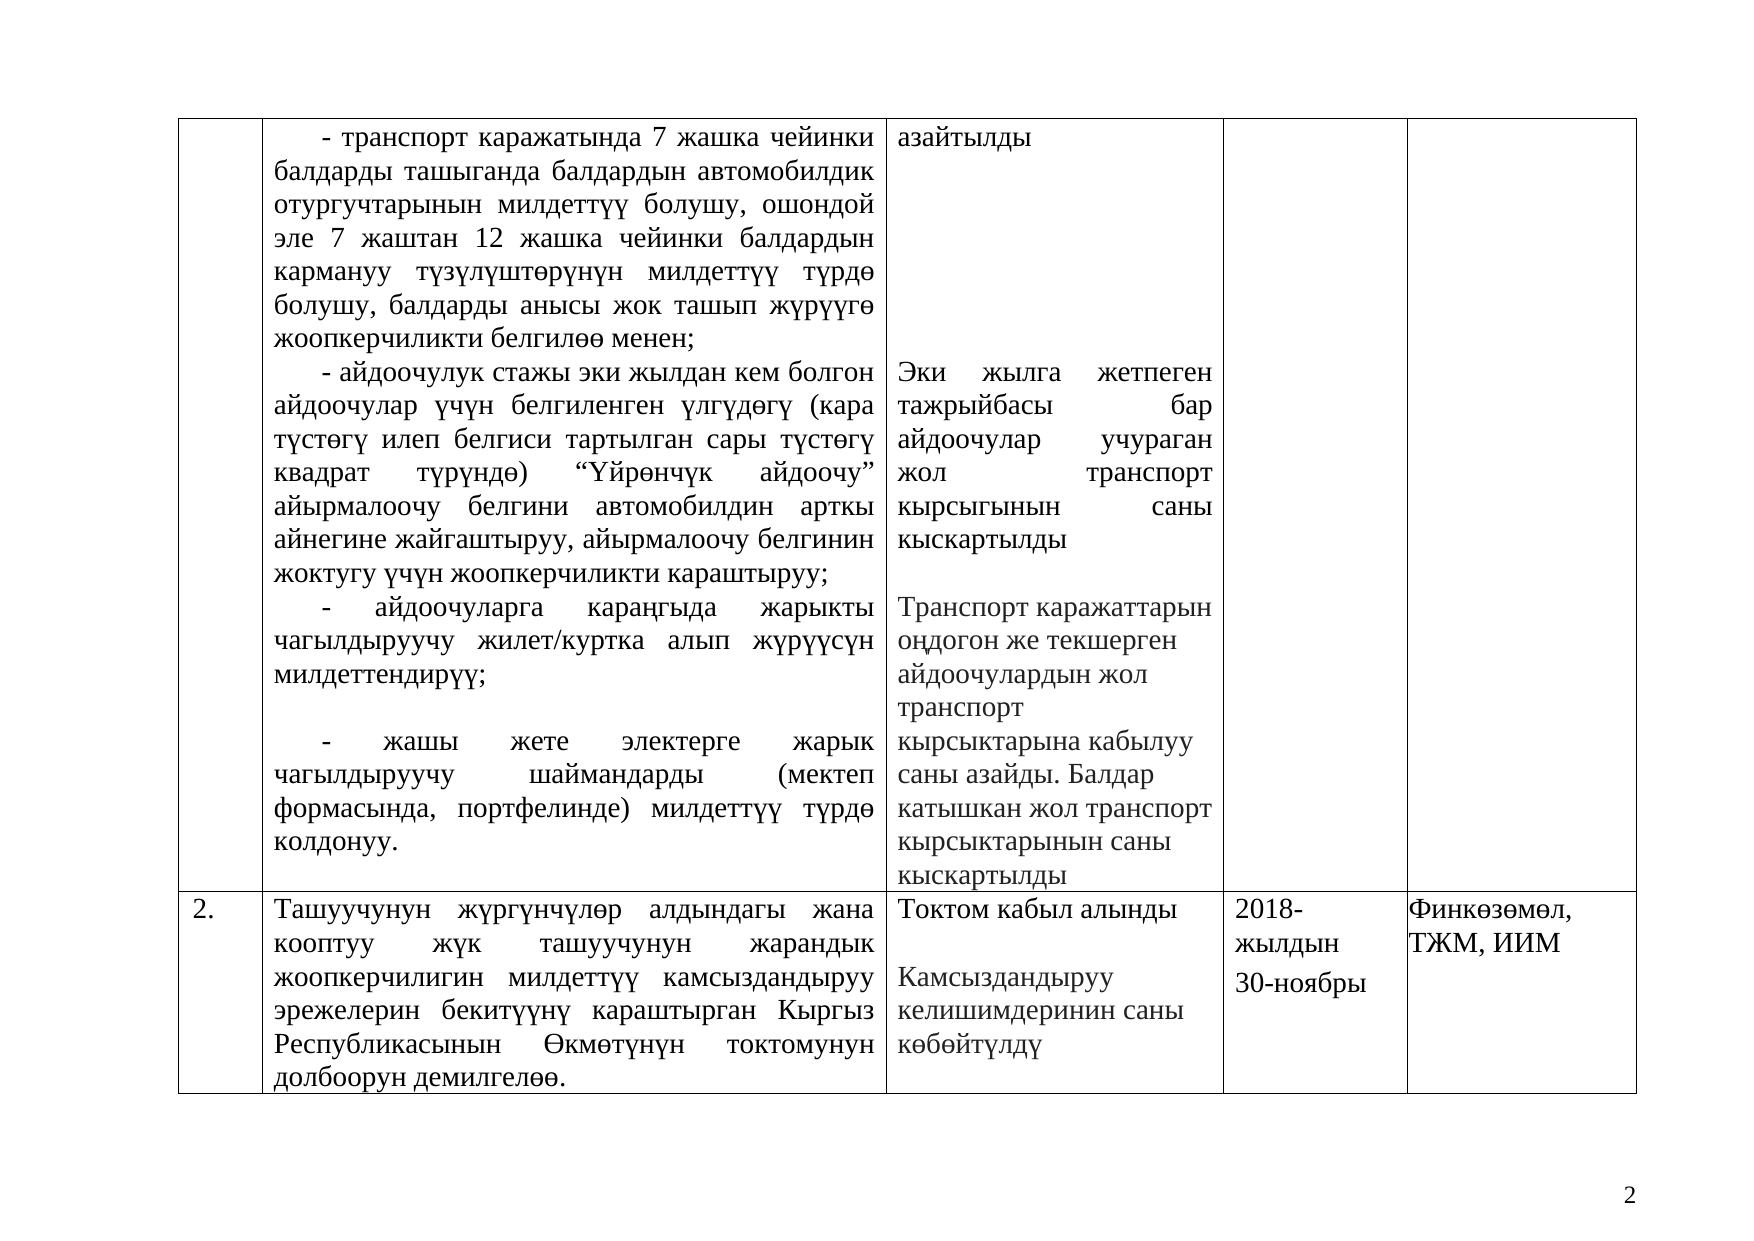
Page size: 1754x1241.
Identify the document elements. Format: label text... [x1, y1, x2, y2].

table_cell Ташуучунун жүргүнчүлөр алдындагы жана кооптуу жүк ташуучунун жарандык жоопкерчилигин милдеттүү камсыздандыруу эрежелерин бекитүүнү караштырган Кыргыз Республикасынын Өкмөтүнүн токтомунун долбоорун демилгелөө. [263, 892, 886, 1093]
table_cell Финкөзөмөл, ТЖМ, ИИМ [1408, 892, 1636, 1093]
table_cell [1224, 119, 1407, 891]
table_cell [263, 119, 886, 891]
table_cell 2. [179, 892, 262, 1093]
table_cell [1224, 892, 1407, 1093]
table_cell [1408, 119, 1636, 891]
table_cell [179, 119, 262, 891]
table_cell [887, 119, 1223, 891]
table_cell Токтом кабыл алынды Камсыздандыруу келишимдеринин саны көбөйтүлдү [887, 892, 1223, 1093]
